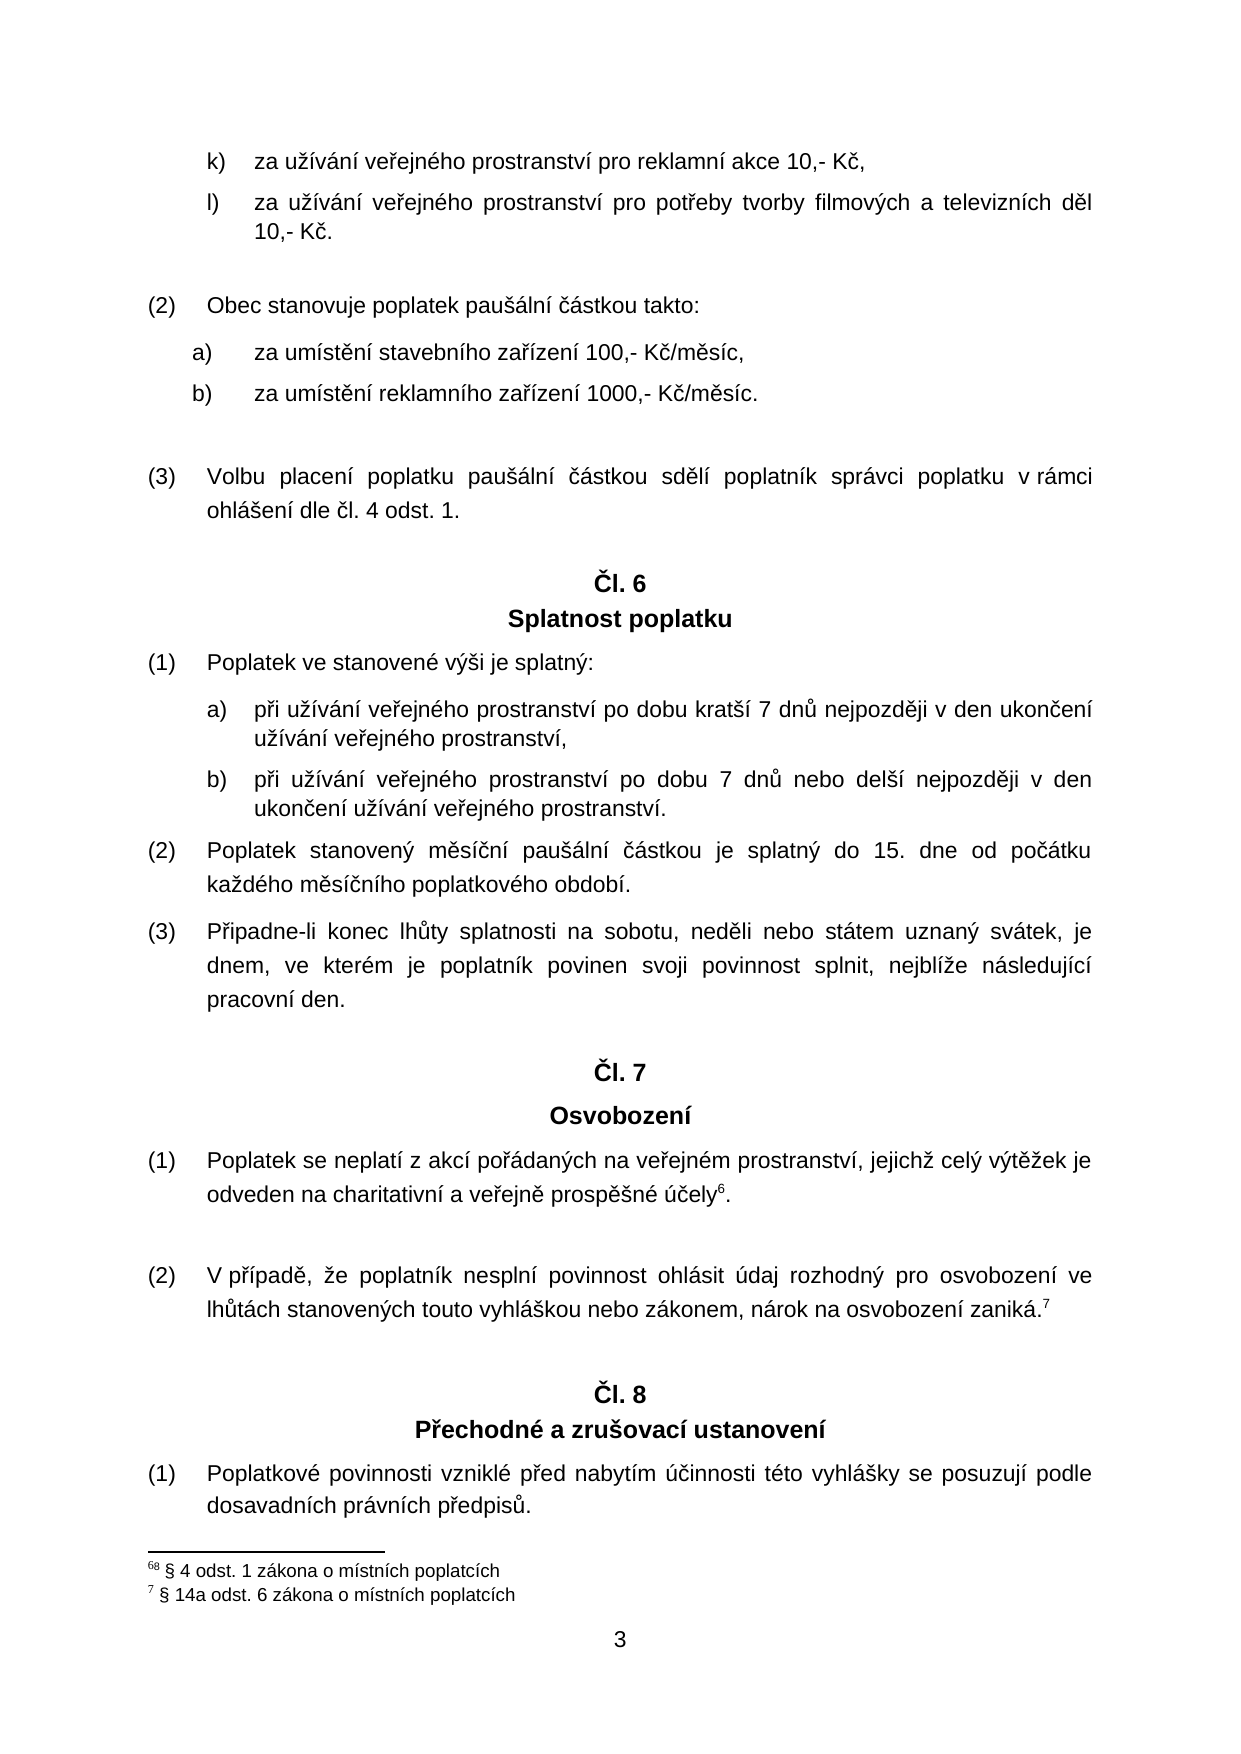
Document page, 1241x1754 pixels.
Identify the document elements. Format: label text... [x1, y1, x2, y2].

list za umístění stavebního zařízení 100,- Kč/měsíc, [192, 339, 1093, 365]
list Připadne-li konec lhůty splatnosti na sobotu, neděli nebo státem uznaný svátek, je dnem, ve kterém je poplatník povinen svoji povinnost splnit, nejblíže následující pracovní den. [148, 918, 1093, 1012]
list při užívání veřejného prostranství po dobu kratší 7 dnů nejpozději v den ukončení užívání veřejného prostranství, [207, 696, 1093, 751]
text Čl. 8 [148, 1380, 1093, 1409]
list Poplatek stanovený měsíční paušální částkou je splatný do 15. dne od počátku každého měsíčního poplatkového období. [148, 837, 1093, 897]
list při užívání veřejného prostranství po dobu 7 dnů nebo delší nejpozději v den ukončení užívání veřejného prostranství. [207, 766, 1093, 822]
text Splatnost poplatku [148, 604, 1093, 633]
list Obec stanovuje poplatek paušální částkou takto: [148, 292, 1093, 318]
list za užívání veřejného prostranství pro reklamní akce 10,- Kč, [207, 148, 1093, 174]
text Osvobození [148, 1101, 1093, 1130]
list Volbu placení poplatku paušální částkou sdělí poplatník správci poplatku v rámci ohlášení dle čl. 4 odst. 1. [148, 463, 1093, 524]
list Poplatek se neplatí z akcí pořádaných na veřejném prostranství, jejichž celý výtěžek je odveden na charitativní a veřejně prospěšné účely. [148, 1147, 1093, 1207]
text Čl. 6 [148, 569, 1093, 598]
list Poplatkové povinnosti vzniklé před nabytím účinnosti této vyhlášky se posuzují podle dosavadních právních předpisů. [148, 1460, 1093, 1518]
list V případě, že poplatník nesplní povinnost ohlásit údaj rozhodný pro osvobození ve lhůtách stanovených touto vyhláškou nebo zákonem, nárok na osvobození zaniká. [148, 1262, 1093, 1322]
list za užívání veřejného prostranství pro potřeby tvorby filmových a televizních děl 10,- Kč. [207, 189, 1093, 244]
list za umístění reklamního zařízení 1000,- Kč/měsíc. [192, 380, 1093, 407]
text Čl. 7 [148, 1058, 1093, 1086]
list Poplatek ve stanovené výši je splatný: [148, 649, 1093, 676]
text Přechodné a zrušovací ustanovení [148, 1415, 1093, 1444]
